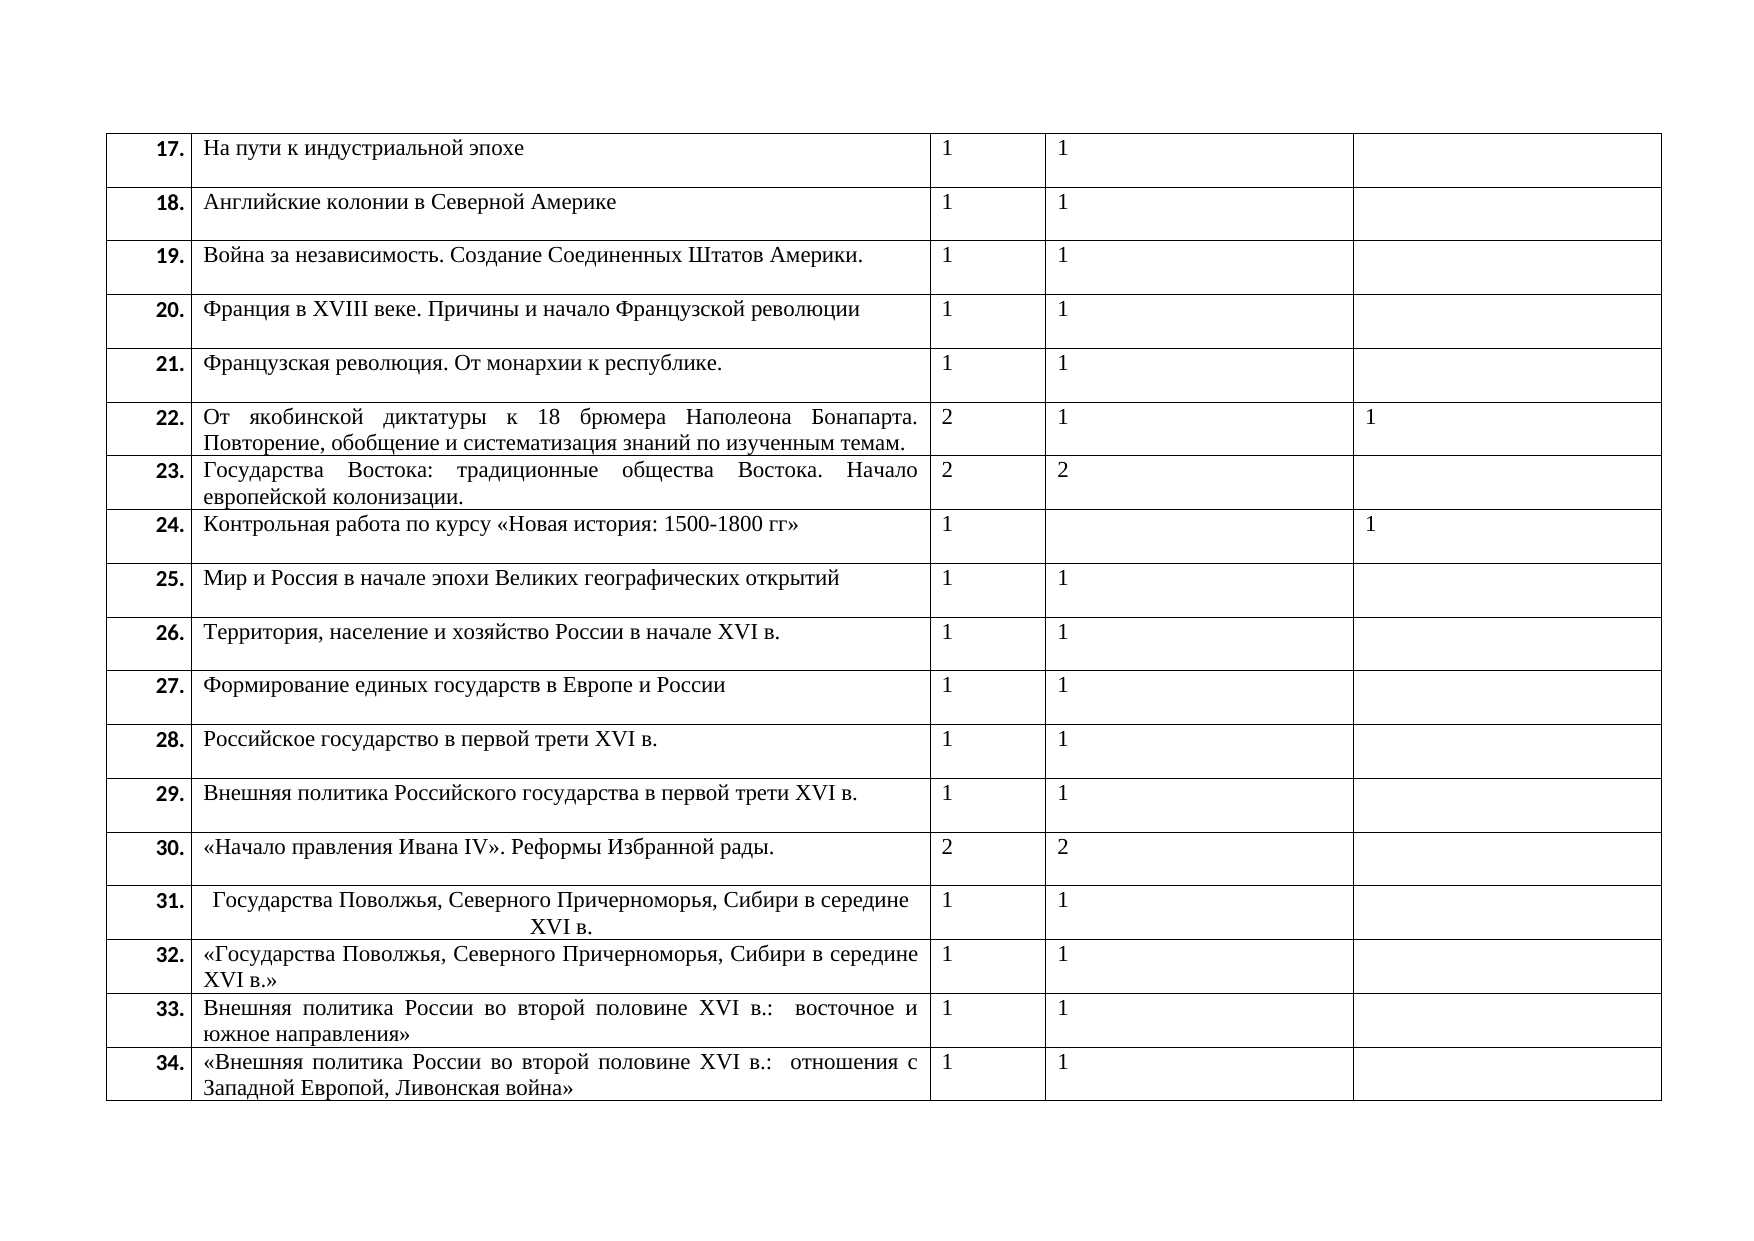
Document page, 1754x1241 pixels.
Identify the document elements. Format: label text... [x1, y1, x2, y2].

table_cell [1354, 349, 1661, 402]
table_cell Государства Востока: традиционные общества Востока. Начало европейской колонизации. [192, 456, 930, 509]
table_cell [1354, 994, 1661, 1047]
table_cell 1 [931, 618, 1045, 670]
table_cell 1 [931, 349, 1045, 402]
table_cell 1 [1046, 241, 1353, 294]
table_cell «Начало правления Ивана IV». Реформы Избранной рады. [192, 833, 930, 885]
table_cell 1 [931, 241, 1045, 294]
table_cell [1354, 188, 1661, 240]
table_cell 1 [1046, 349, 1353, 402]
table_cell 1 [1046, 779, 1353, 832]
table_cell 1 [931, 940, 1045, 993]
table_cell 1 [1046, 994, 1353, 1047]
table_cell [1354, 618, 1661, 670]
table_cell 1 [931, 671, 1045, 724]
table_cell Французская революция. От монархии к республике. [192, 349, 930, 402]
table_cell [107, 295, 191, 348]
table_cell [1354, 134, 1661, 187]
table_cell 2 [931, 833, 1045, 885]
table_cell 1 [1046, 886, 1353, 939]
table_cell 2 [1046, 456, 1353, 509]
table_cell Территория, население и хозяйство России в начале XVI в. [192, 618, 930, 670]
table_cell [107, 188, 191, 240]
table_cell 1 [931, 779, 1045, 832]
table_cell [107, 994, 191, 1047]
table_cell [107, 671, 191, 724]
table_cell [107, 510, 191, 563]
table_cell [1354, 940, 1661, 993]
table_cell 1 [1046, 188, 1353, 240]
table_cell «Государства Поволжья, Северного Причерноморья, Сибири в середине XVI в.» [192, 940, 930, 993]
table_cell Внешняя политика России во второй половине XVI в.: восточное и южное направления» [192, 994, 930, 1047]
table_cell Контрольная работа по курсу «Новая история: 1500-1800 гг» [192, 510, 930, 563]
table_cell 1 [931, 295, 1045, 348]
table_cell [107, 618, 191, 670]
table_cell Франция в XVIII веке. Причины и начало Французской революции [192, 295, 930, 348]
table_cell [107, 456, 191, 509]
table_cell [107, 134, 191, 187]
table_cell 1 [1046, 1048, 1353, 1100]
table_cell [107, 886, 191, 939]
table_cell 1 [931, 564, 1045, 617]
table_cell [1354, 671, 1661, 724]
table_cell Российское государство в первой трети XVI в. [192, 725, 930, 778]
table_cell [1354, 456, 1661, 509]
table_cell [107, 349, 191, 402]
table_cell «Внешняя политика России во второй половине XVI в.: отношения с Западной Европой, Ливонская война» [192, 1048, 930, 1100]
table_cell [1046, 510, 1353, 563]
table_cell 2 [931, 403, 1045, 455]
table_cell [107, 403, 191, 455]
table_cell [1354, 295, 1661, 348]
table_cell 1 [931, 510, 1045, 563]
table_cell 1 [1046, 564, 1353, 617]
table_cell 1 [1046, 295, 1353, 348]
table_cell 1 [1354, 403, 1661, 455]
table_cell [1354, 779, 1661, 832]
table_cell 1 [1046, 725, 1353, 778]
table_cell [1354, 241, 1661, 294]
table_cell 1 [931, 1048, 1045, 1100]
table_cell [1354, 725, 1661, 778]
table_cell Формирование единых государств в Европе и России [192, 671, 930, 724]
table_cell 1 [931, 725, 1045, 778]
table_cell 2 [931, 456, 1045, 509]
table_cell Государства Поволжья, Северного Причерноморья, Сибири в середине XVI в. [192, 886, 930, 939]
table_cell [107, 564, 191, 617]
table_cell 1 [931, 134, 1045, 187]
table_cell [107, 940, 191, 993]
table_cell [1354, 564, 1661, 617]
table_cell [107, 725, 191, 778]
table_cell 1 [1046, 940, 1353, 993]
table_cell 1 [931, 886, 1045, 939]
table_cell 1 [931, 188, 1045, 240]
table_cell От якобинской диктатуры к 18 брюмера Наполеона Бонапарта. Повторение, обобщение и систематизация знаний по изученным темам. [192, 403, 930, 455]
table_cell [107, 241, 191, 294]
table_cell [1354, 833, 1661, 885]
table_cell Английские колонии в Северной Америке [192, 188, 930, 240]
table_cell 1 [931, 994, 1045, 1047]
table_cell Внешняя политика Российского государства в первой трети XVI в. [192, 779, 930, 832]
table_cell 1 [1046, 618, 1353, 670]
table_cell [1354, 1048, 1661, 1100]
table_cell 2 [1046, 833, 1353, 885]
table_cell Война за независимость. Создание Соединенных Штатов Америки. [192, 241, 930, 294]
table_cell [107, 1048, 191, 1100]
table_cell 1 [1046, 403, 1353, 455]
table_cell [1354, 886, 1661, 939]
table_cell [107, 833, 191, 885]
table_cell 1 [1046, 671, 1353, 724]
table_cell 1 [1046, 134, 1353, 187]
table_cell На пути к индустриальной эпохе [192, 134, 930, 187]
table_cell [107, 779, 191, 832]
table_cell Мир и Россия в начале эпохи Великих географических открытий [192, 564, 930, 617]
table_cell 1 [1354, 510, 1661, 563]
